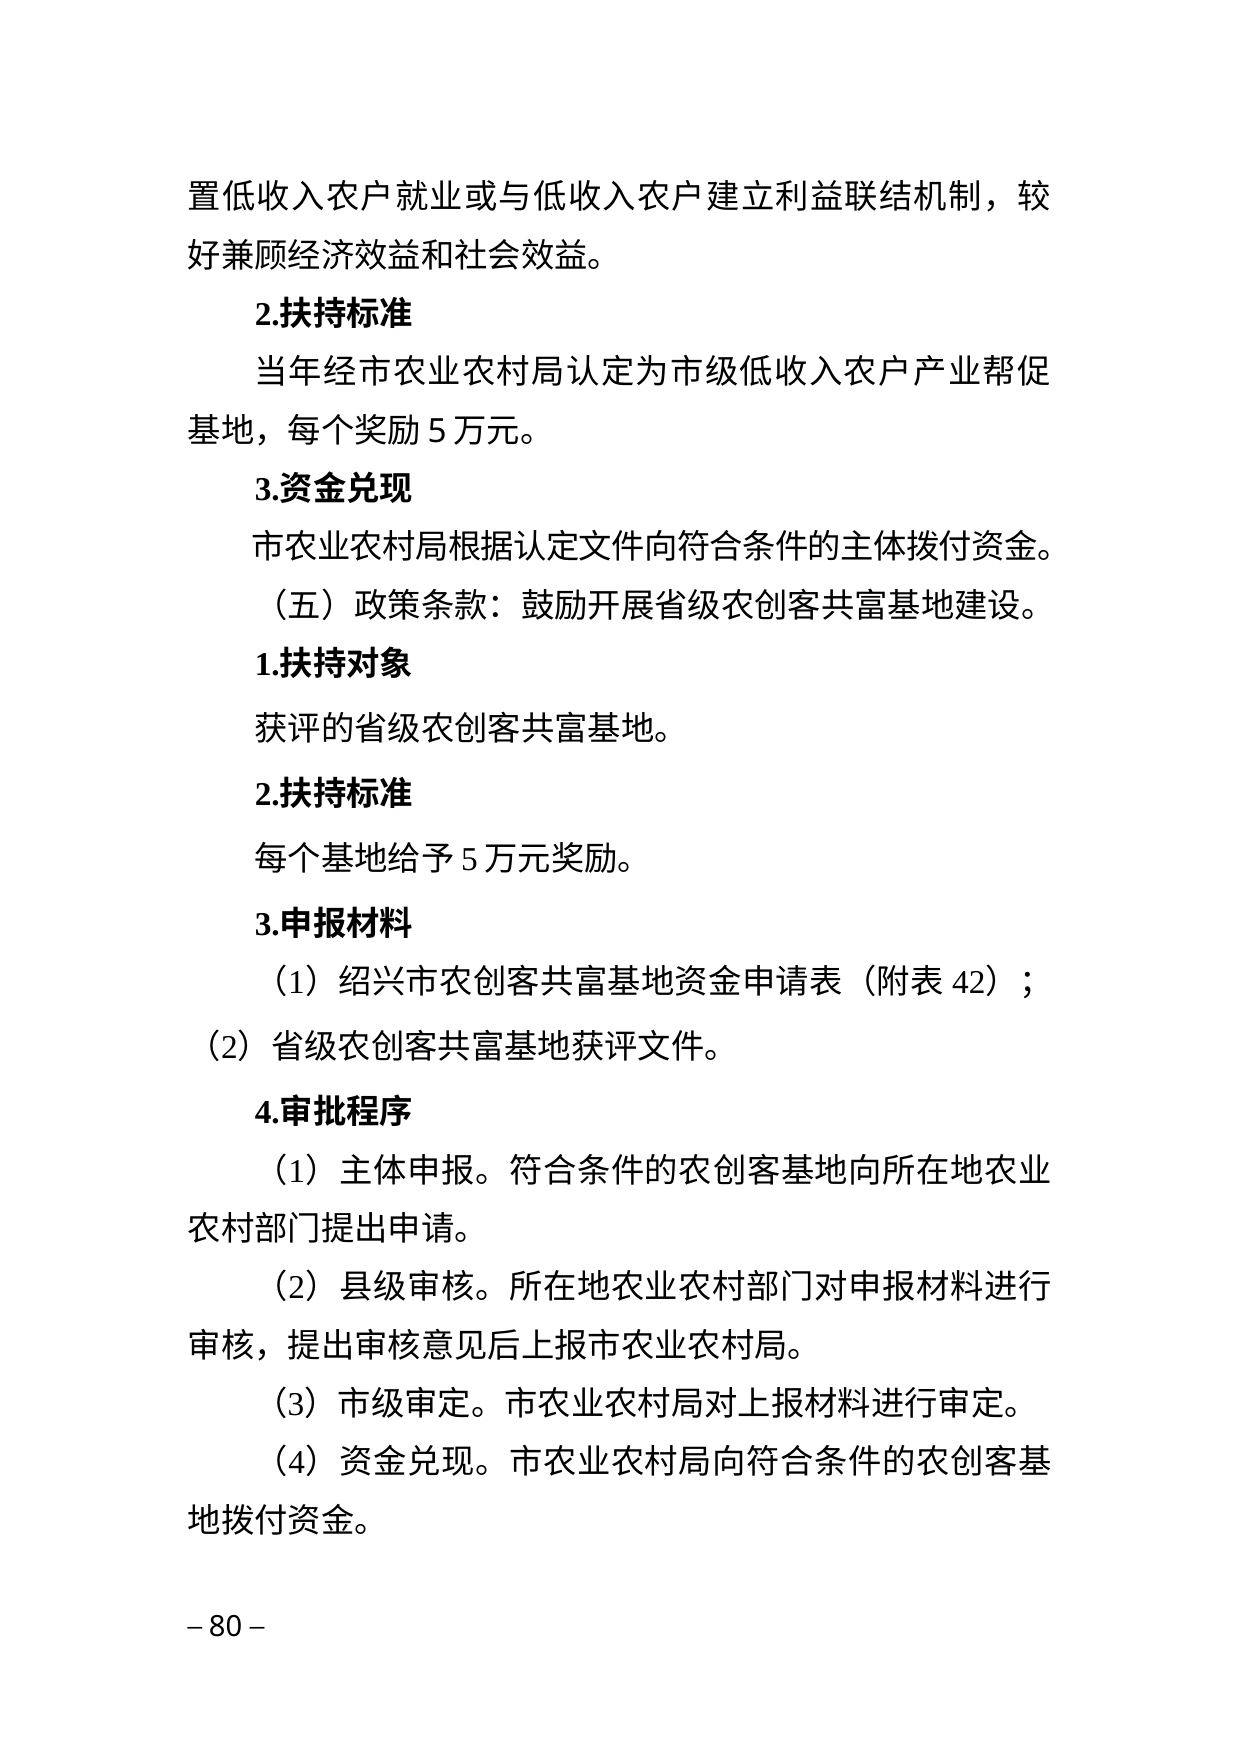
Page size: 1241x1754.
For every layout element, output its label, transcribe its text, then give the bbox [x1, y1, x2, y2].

text 4.审批程序 [187, 1077, 1053, 1135]
text （1）绍兴市农创客共富基地资金申请表（附表42）；（2）省级农创客共富基地获评文件。 [187, 947, 1053, 1077]
subtitle 2.扶持标准 [187, 759, 1053, 824]
text （2）县级审核。所在地农业农村部门对申报材料进行审核，提出审核意见后上报市农业农村局。 [187, 1252, 1053, 1369]
text （4）资金兑现。市农业农村局向符合条件的农创客基地拨付资金。 [187, 1427, 1053, 1544]
text 3.申报材料 [187, 889, 1053, 947]
text （3）市级审定。市农业农村局对上报材料进行审定。 [187, 1369, 1053, 1427]
text 3.资金兑现 [187, 454, 1053, 512]
text 当年经市农业农村局认定为市级低收入农户产业帮促基地，每个奖励5万元。 [187, 337, 1053, 454]
text 2.扶持标准 [187, 279, 1053, 337]
subtitle 1.扶持对象 [187, 629, 1053, 694]
text 每个基地给予5万元奖励。 [187, 824, 1053, 889]
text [187, 162, 1053, 279]
subtitle 获评的省级农创客共富基地。 [187, 694, 1053, 759]
text 市农业农村局根据认定文件向符合条件的主体拨付资金。 [187, 512, 1053, 570]
text （五）政策条款：鼓励开展省级农创客共富基地建设。 [187, 570, 1053, 629]
text （1）主体申报。符合条件的农创客基地向所在地农业农村部门提出申请。 [187, 1135, 1053, 1252]
